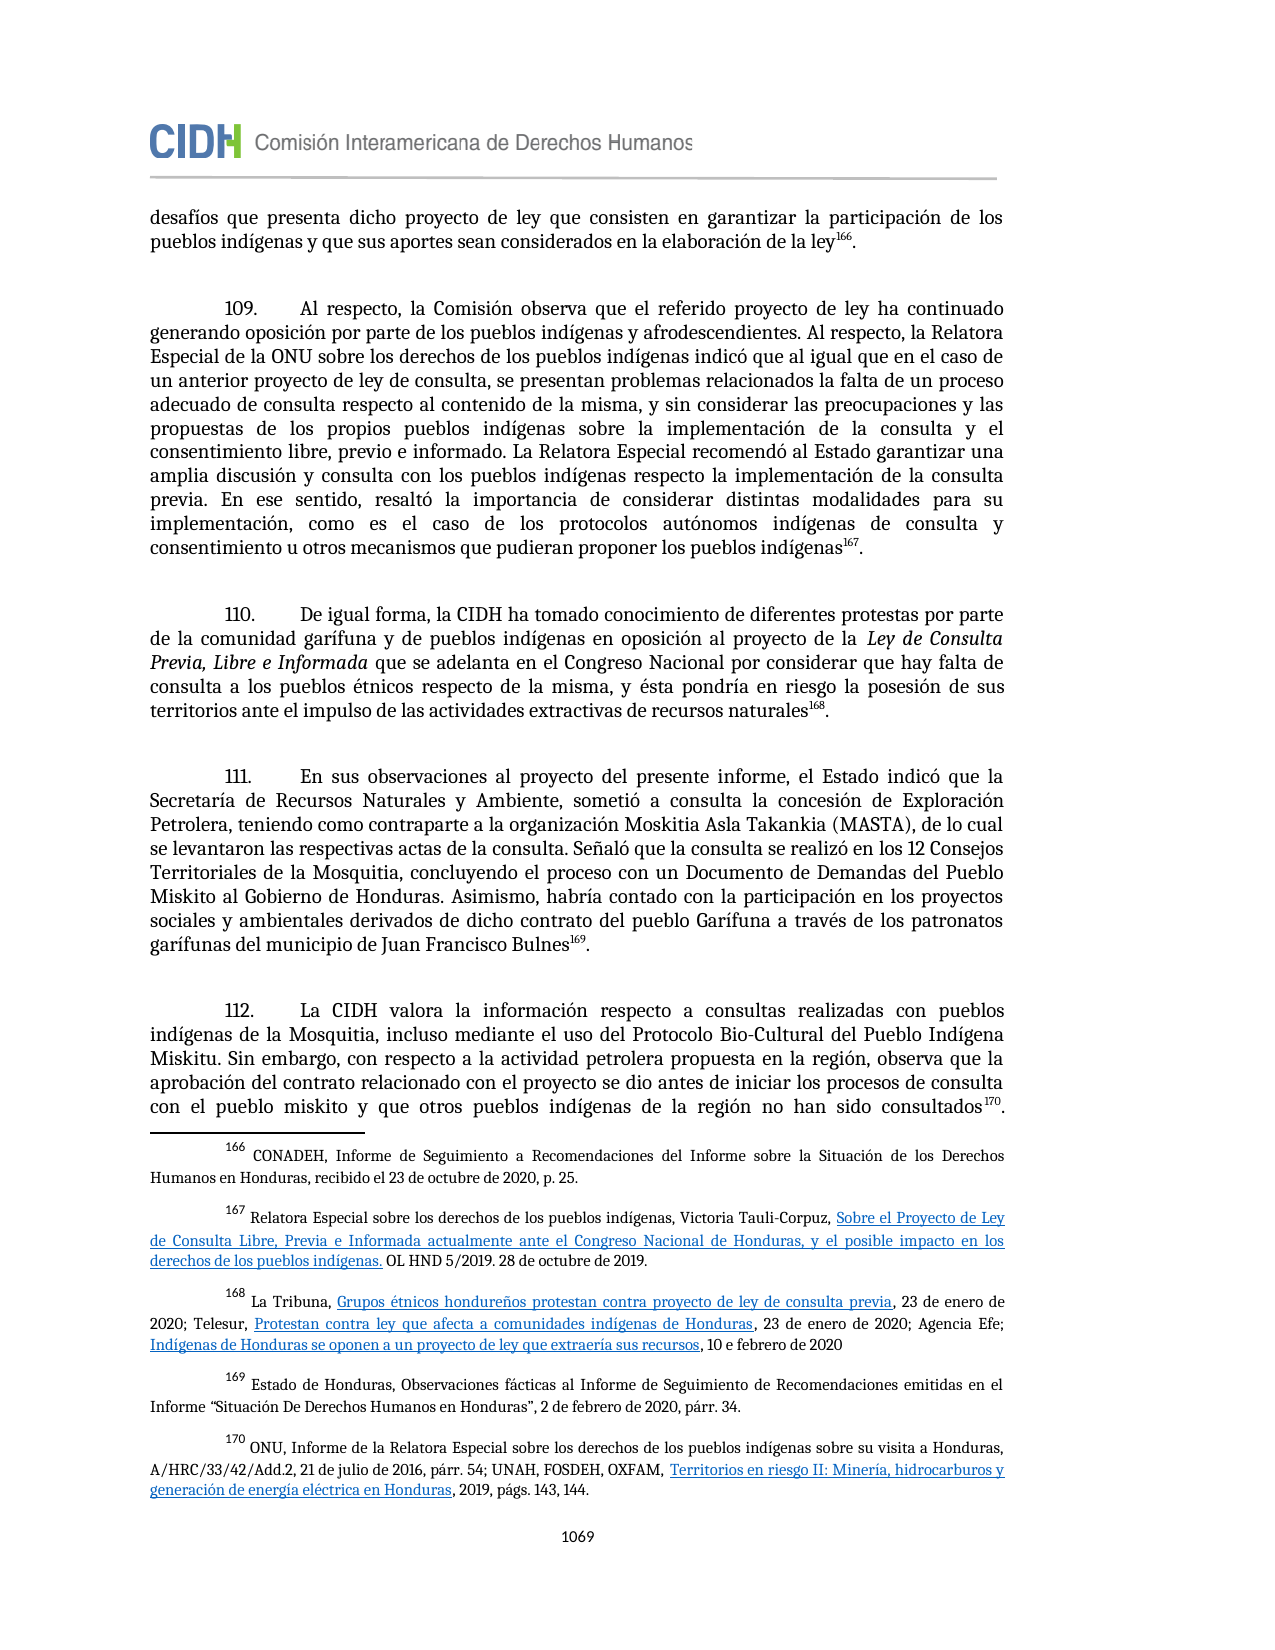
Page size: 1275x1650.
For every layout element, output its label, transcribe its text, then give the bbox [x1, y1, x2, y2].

list De igual forma, la CIDH ha tomado conocimiento de diferentes protestas por parte de la comunidad garífuna y de pueblos indígenas en oposición al proyecto de la Ley de Consulta Previa, Libre e Informada que se adelanta en el Congreso Nacional por considerar que hay falta de consulta a los pueblos étnicos respecto de la misma, y ésta pondría en riesgo la posesión de sus territorios ante el impulso de las actividades extractivas de recursos naturales. [150, 602, 1005, 722]
list En sus observaciones al proyecto del presente informe, el Estado indicó que la Secretaría de Recursos Naturales y Ambiente, sometió a consulta la concesión de Exploración Petrolera, teniendo como contraparte a la organización Moskitia Asla Takankia (MASTA), de lo cual se levantaron las respectivas actas de la consulta. Señaló que la consulta se realizó en los 12 Consejos Territoriales de la Mosquitia, concluyendo el proceso con un Documento de Demandas del Pueblo Miskito al Gobierno de Honduras. Asimismo, habría contado con la participación en los proyectos sociales y ambientales derivados de dicho contrato del pueblo Garífuna a través de los patronatos garífunas del municipio de Juan Francisco Bulnes. [150, 765, 1005, 956]
list Por su parte, el CONADEH indicó que el Proyecto de Ley de Consulta Previa se encuentra en el Congreso Nacional desde el 2018 y aún no se ha debatido a profundidad. Señala los desafíos que presenta dicho proyecto de ley que consisten en garantizar la participación de los pueblos indígenas y que sus aportes sean considerados en la elaboración de la ley. [150, 206, 1005, 254]
list La CIDH valora la información respecto a consultas realizadas con pueblos indígenas de la Mosquitia, incluso mediante el uso del Protocolo Bio-Cultural del Pueblo Indígena Miskitu. Sin embargo, con respecto a la actividad petrolera propuesta en la región, observa que la aprobación del contrato relacionado con el proyecto se dio antes de iniciar los procesos de consulta con el pueblo miskito y que otros pueblos indígenas de la región no han sido consultados. Asimismo, toma nota de preocupaciones respecto la falta de información y transparencia sobre el proyecto y los posibles impactos sociales, culturales y ambientales en los territorios y áreas costeras tradicionales de los pueblos indígenas y afrodescendientes del Litoral Atlántico. [150, 999, 1005, 1119]
list Al respecto, la Comisión observa que el referido proyecto de ley ha continuado generando oposición por parte de los pueblos indígenas y afrodescendientes. Al respecto, la Relatora Especial de la ONU sobre los derechos de los pueblos indígenas indicó que al igual que en el caso de un anterior proyecto de ley de consulta, se presentan problemas relacionados la falta de un proceso adecuado de consulta respecto al contenido de la misma, y sin considerar las preocupaciones y las propuestas de los propios pueblos indígenas sobre la implementación de la consulta y el consentimiento libre, previo e informado. La Relatora Especial recomendó al Estado garantizar una amplia discusión y consulta con los pueblos indígenas respecto la implementación de la consulta previa. En ese sentido, resaltó la importancia de considerar distintas modalidades para su implementación, como es el caso de los protocolos autónomos indígenas de consulta y consentimiento u otros mecanismos que pudieran proponer los pueblos indígenas. [150, 296, 1005, 560]
